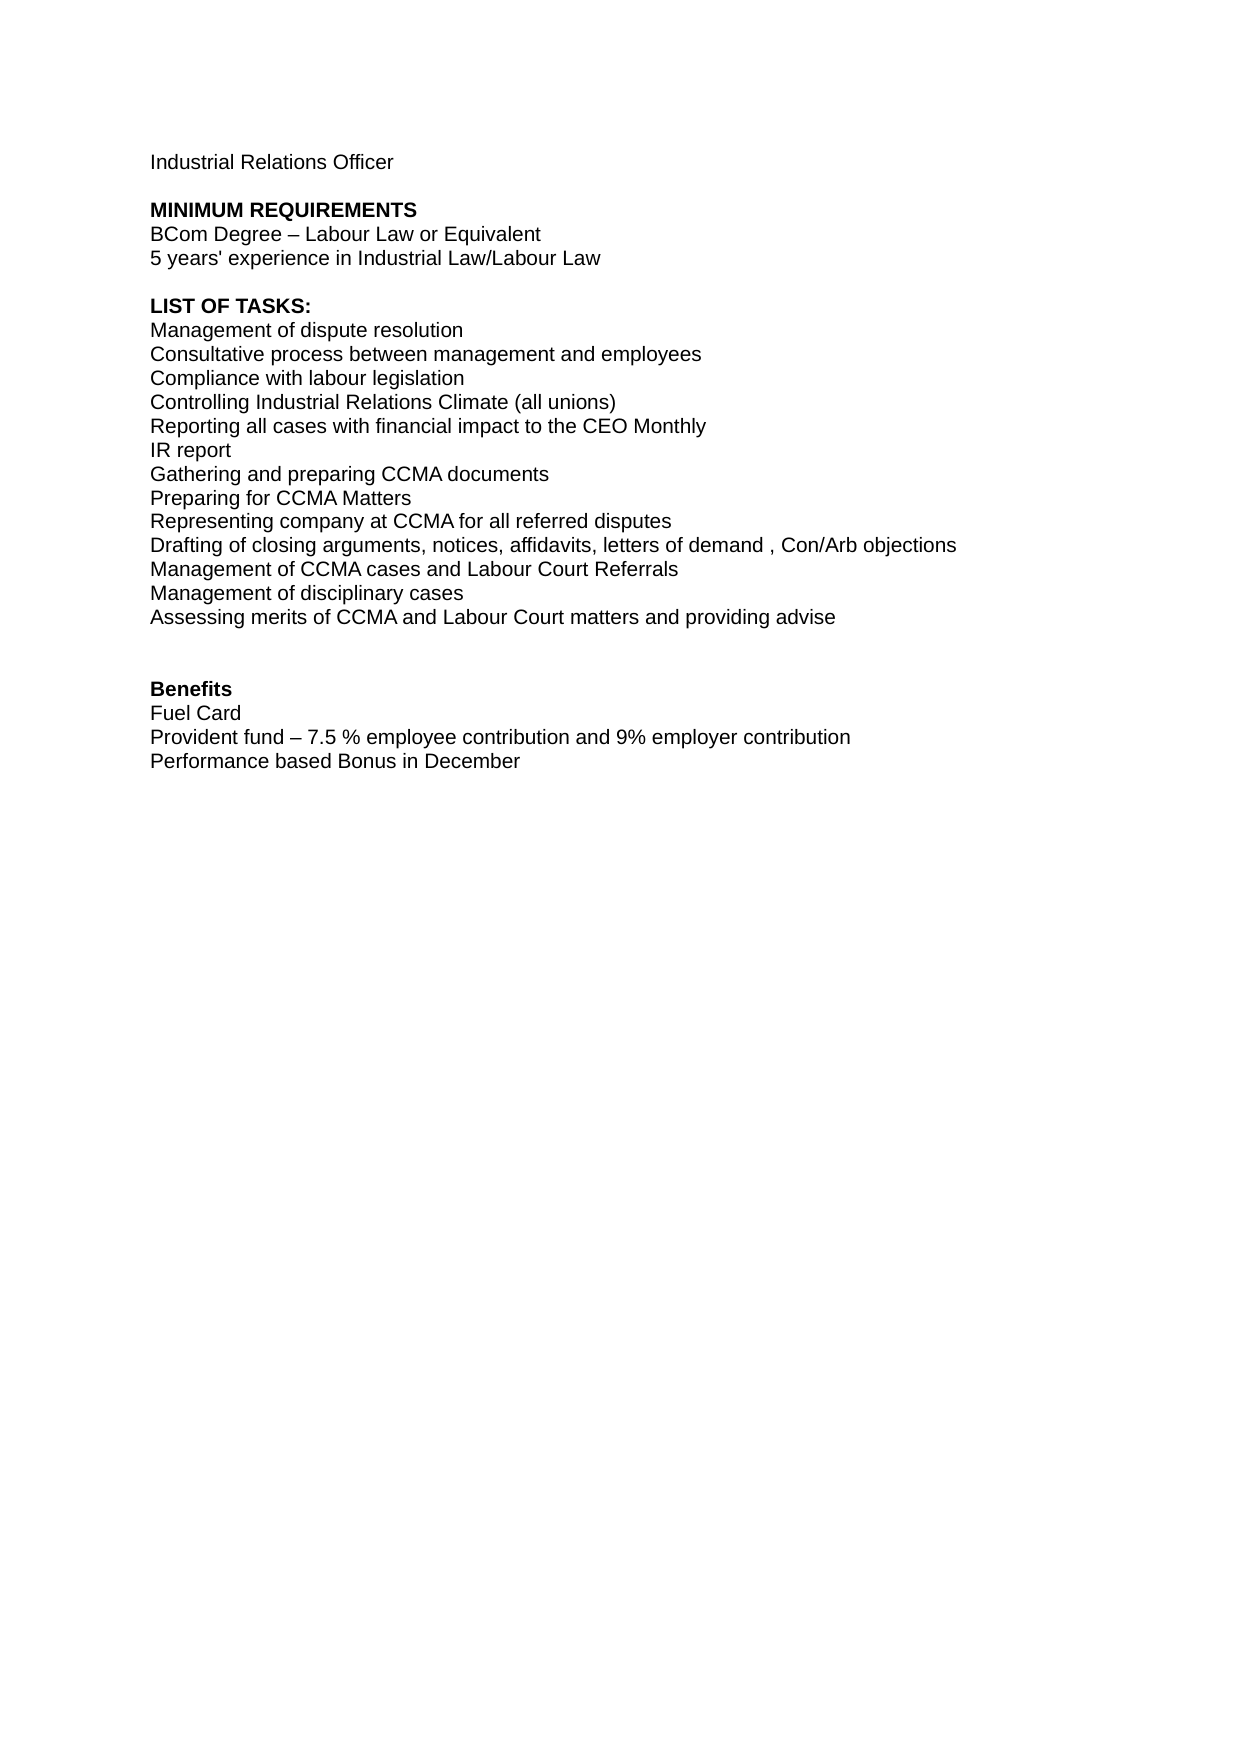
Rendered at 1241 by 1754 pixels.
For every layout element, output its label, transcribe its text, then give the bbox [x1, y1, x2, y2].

text IR report [150, 437, 1090, 461]
text Industrial Relations Officer [150, 150, 1090, 174]
text 5 years' experience in Industrial Law/Labour Law [150, 246, 1090, 270]
text Controlling Industrial Relations Climate (all unions) [150, 389, 1090, 413]
text Compliance with labour legislation [150, 366, 1090, 389]
text Management of CCMA cases and Labour Court Referrals [150, 557, 1090, 581]
text Provident fund – 7.5 % employee contribution and 9% employer contribution [150, 725, 1090, 749]
text MINIMUM REQUIREMENTS [150, 198, 1090, 222]
text Assessing merits of CCMA and Labour Court matters and providing advise [150, 605, 1090, 629]
text LIST OF TASKS: [150, 294, 1090, 318]
text Management of dispute resolution [150, 318, 1090, 342]
text Consultative process between management and employees [150, 342, 1090, 366]
text Performance based Bonus in December [150, 749, 1090, 773]
text Drafting of closing arguments, notices, affidavits, letters of demand , Con/Arb objections [150, 533, 1090, 557]
text Gathering and preparing CCMA documents [150, 461, 1090, 485]
text Reporting all cases with financial impact to the CEO Monthly [150, 413, 1090, 437]
text BCom Degree – Labour Law or Equivalent [150, 222, 1090, 246]
text Management of disciplinary cases [150, 581, 1090, 605]
text Benefits [150, 677, 1090, 701]
text Representing company at CCMA for all referred disputes [150, 509, 1090, 533]
text Fuel Card [150, 701, 1090, 725]
text Preparing for CCMA Matters [150, 485, 1090, 509]
